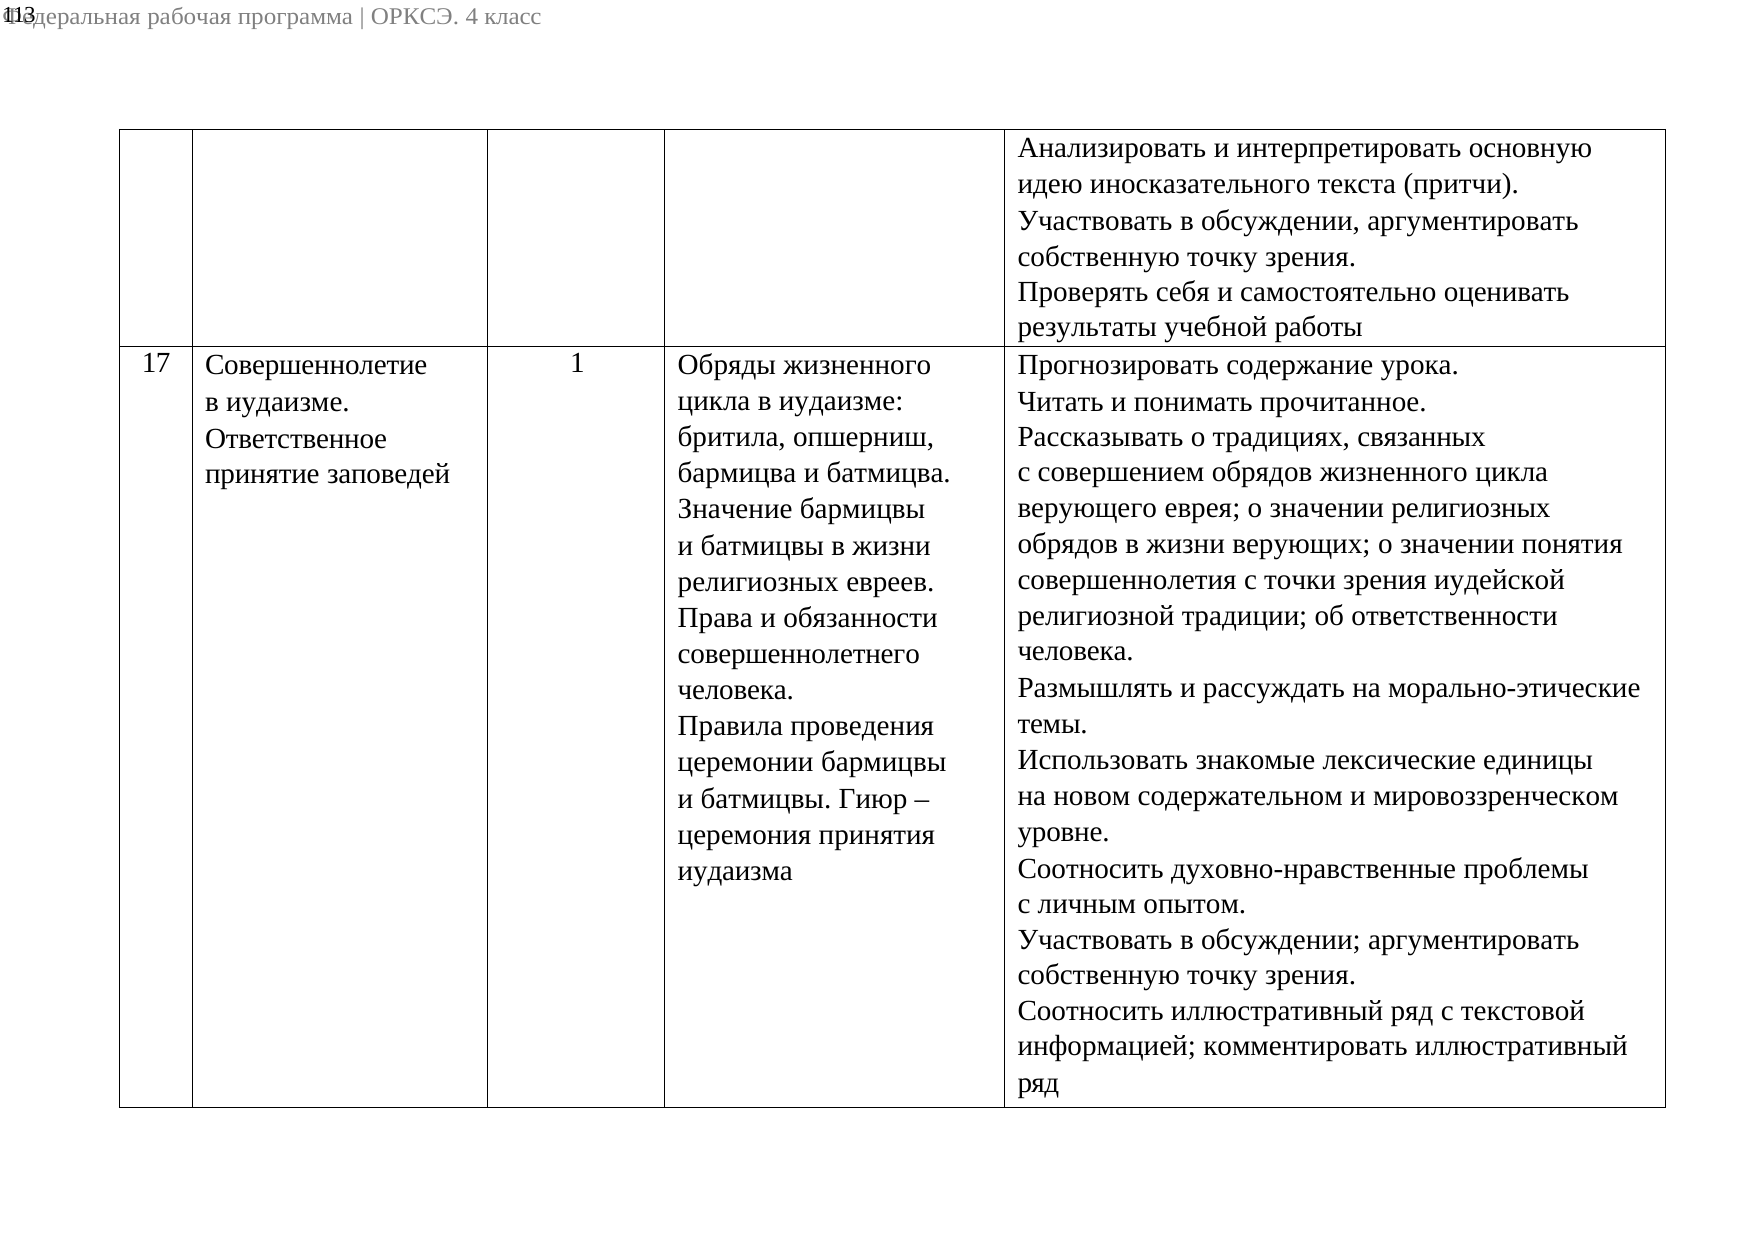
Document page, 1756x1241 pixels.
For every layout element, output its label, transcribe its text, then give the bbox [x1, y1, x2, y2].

table_cell 17 [120, 347, 192, 1107]
table_cell 1 [488, 347, 664, 1107]
table_header [488, 130, 664, 346]
table_cell Обряды жизненного цикла в иудаизме: бритила, опшерниш, бармицва и батмицва. Значение бармицвы и батмицвы в жизни религиозных евреев. Права и обязанности совершеннолетнего человека. Правила проведения церемонии бармицвы и батмицвы. Гиюр – церемония принятия иудаизма [665, 347, 1004, 1107]
table_header Анализировать и интерпретировать основную идею иносказательного текста (притчи). Участвовать в обсуждении, аргументировать собственную точку зрения. Проверять себя и самостоятельно оценивать результаты учебной работы [1005, 130, 1665, 346]
table_header [665, 130, 1004, 346]
table_cell Совершеннолетие в иудаизме. Ответственное принятие заповедей [193, 347, 487, 1107]
table_cell Прогнозировать содержание урока. Читать и понимать прочитанное. Рассказывать о традициях, связанных с совершением обрядов жизненного цикла верующего еврея; о значении религиозных обрядов в жизни верующих; о значении понятия совершеннолетия с точки зрения иудейской религиозной традиции; об ответственности человека. Размышлять и рассуждать на морально-этические темы. Использовать знакомые лексические единицы на новом содержательном и мировоззренческом уровне. Соотносить духовно-нравственные проблемы с личным опытом. Участвовать в обсуждении; аргументировать собственную точку зрения. Соотносить иллюстративный ряд с текстовой информацией; комментировать иллюстративный ряд [1005, 347, 1665, 1107]
table_header [120, 130, 192, 346]
table_header [193, 130, 487, 346]
